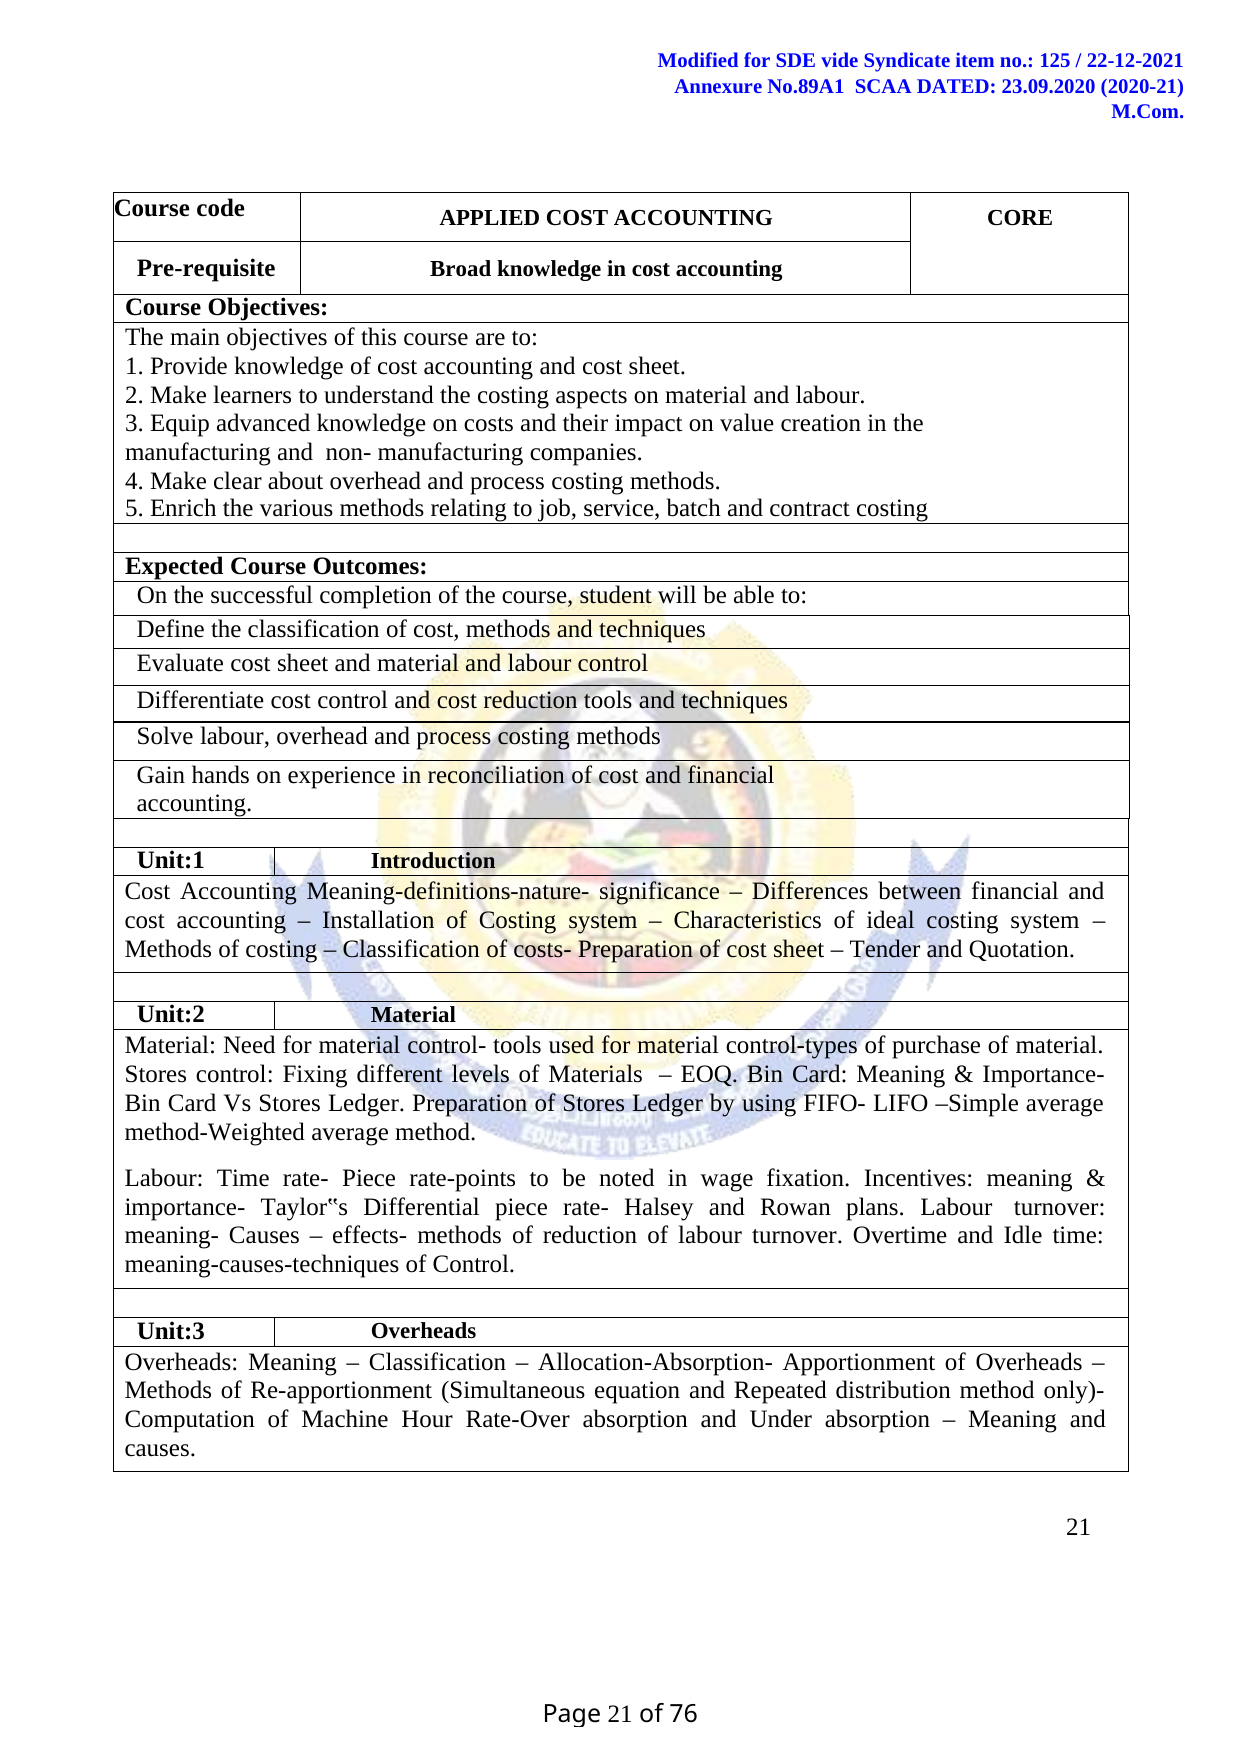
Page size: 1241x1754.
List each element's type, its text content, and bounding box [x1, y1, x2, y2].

table_cell Overheads [275, 1318, 1128, 1346]
table_cell Unit:3 [114, 1318, 274, 1346]
table_header CORE [911, 193, 1128, 293]
table_cell Evaluate cost sheet and material and labour control [114, 649, 1129, 684]
table_header Course code [114, 193, 300, 241]
table_cell Unit:1 [114, 848, 274, 875]
table_cell Expected Course Outcomes: [114, 553, 1128, 581]
table_cell Material [275, 1002, 1128, 1029]
table_cell Broad knowledge in cost accounting [301, 242, 910, 293]
table_cell Gain hands on experience in reconciliation of cost and financial accounting. [114, 761, 1129, 818]
table_cell Define the classification of cost, methods and techniques [114, 616, 1129, 648]
table_cell On the successful completion of the course, student will be able to: [114, 582, 1128, 614]
table_cell Course Objectives: [114, 295, 1128, 322]
table_cell Differentiate cost control and cost reduction tools and techniques [114, 686, 1129, 721]
text 21 [81, 1512, 1091, 1541]
table_cell [114, 1289, 1128, 1317]
table_cell Introduction [275, 848, 1128, 875]
table_cell [114, 524, 1128, 552]
table_cell Solve labour, overhead and process costing methods [114, 723, 1129, 760]
table_cell Material: Need for material control- tools used for material control-types of purchase of material. Stores control: Fixing different levels of Materials – EOQ. Bin Card: Meaning & Importance- Bin Card Vs Stores Ledger. Preparation of Stores Ledger by using FIFO- LIFO –Simple average method-Weighted average method. Labour: Time rate- Piece rate-points to be noted in wage fixation. Incentives: meaning & importance- Taylor‟s Differential piece rate- Halsey and Rowan plans. Labour turnover: meaning- Causes – effects- methods of reduction of labour turnover. Overtime and Idle time: meaning-causes-techniques of Control. [114, 1030, 1128, 1288]
table_cell Overheads: Meaning – Classification – Allocation-Absorption- Apportionment of Overheads – Methods of Re-apportionment (Simultaneous equation and Repeated distribution method only)- Computation of Machine Hour Rate-Over absorption and Under absorption – Meaning and causes. [114, 1347, 1128, 1471]
table_cell Pre-requisite [114, 242, 300, 293]
table_cell Unit:2 [114, 1002, 274, 1029]
table_header APPLIED COST ACCOUNTING [301, 193, 910, 241]
table_cell Cost Accounting Meaning-definitions-nature- significance – Differences between financial and cost accounting – Installation of Costing system – Characteristics of ideal costing system – Methods of costing – Classification of costs- Preparation of cost sheet – Tender and Quotation. [114, 876, 1128, 972]
table_cell [114, 819, 1128, 847]
table_cell The main objectives of this course are to: Provide knowledge of cost accounting and cost sheet. Make learners to understand the costing aspects on material and labour. Equip advanced knowledge on costs and their impact on value creation in the manufacturing and non- manufacturing companies. Make clear about overhead and process costing methods. Enrich the various methods relating to job, service, batch and contract costing [114, 323, 1128, 523]
table_cell [114, 973, 1128, 1001]
